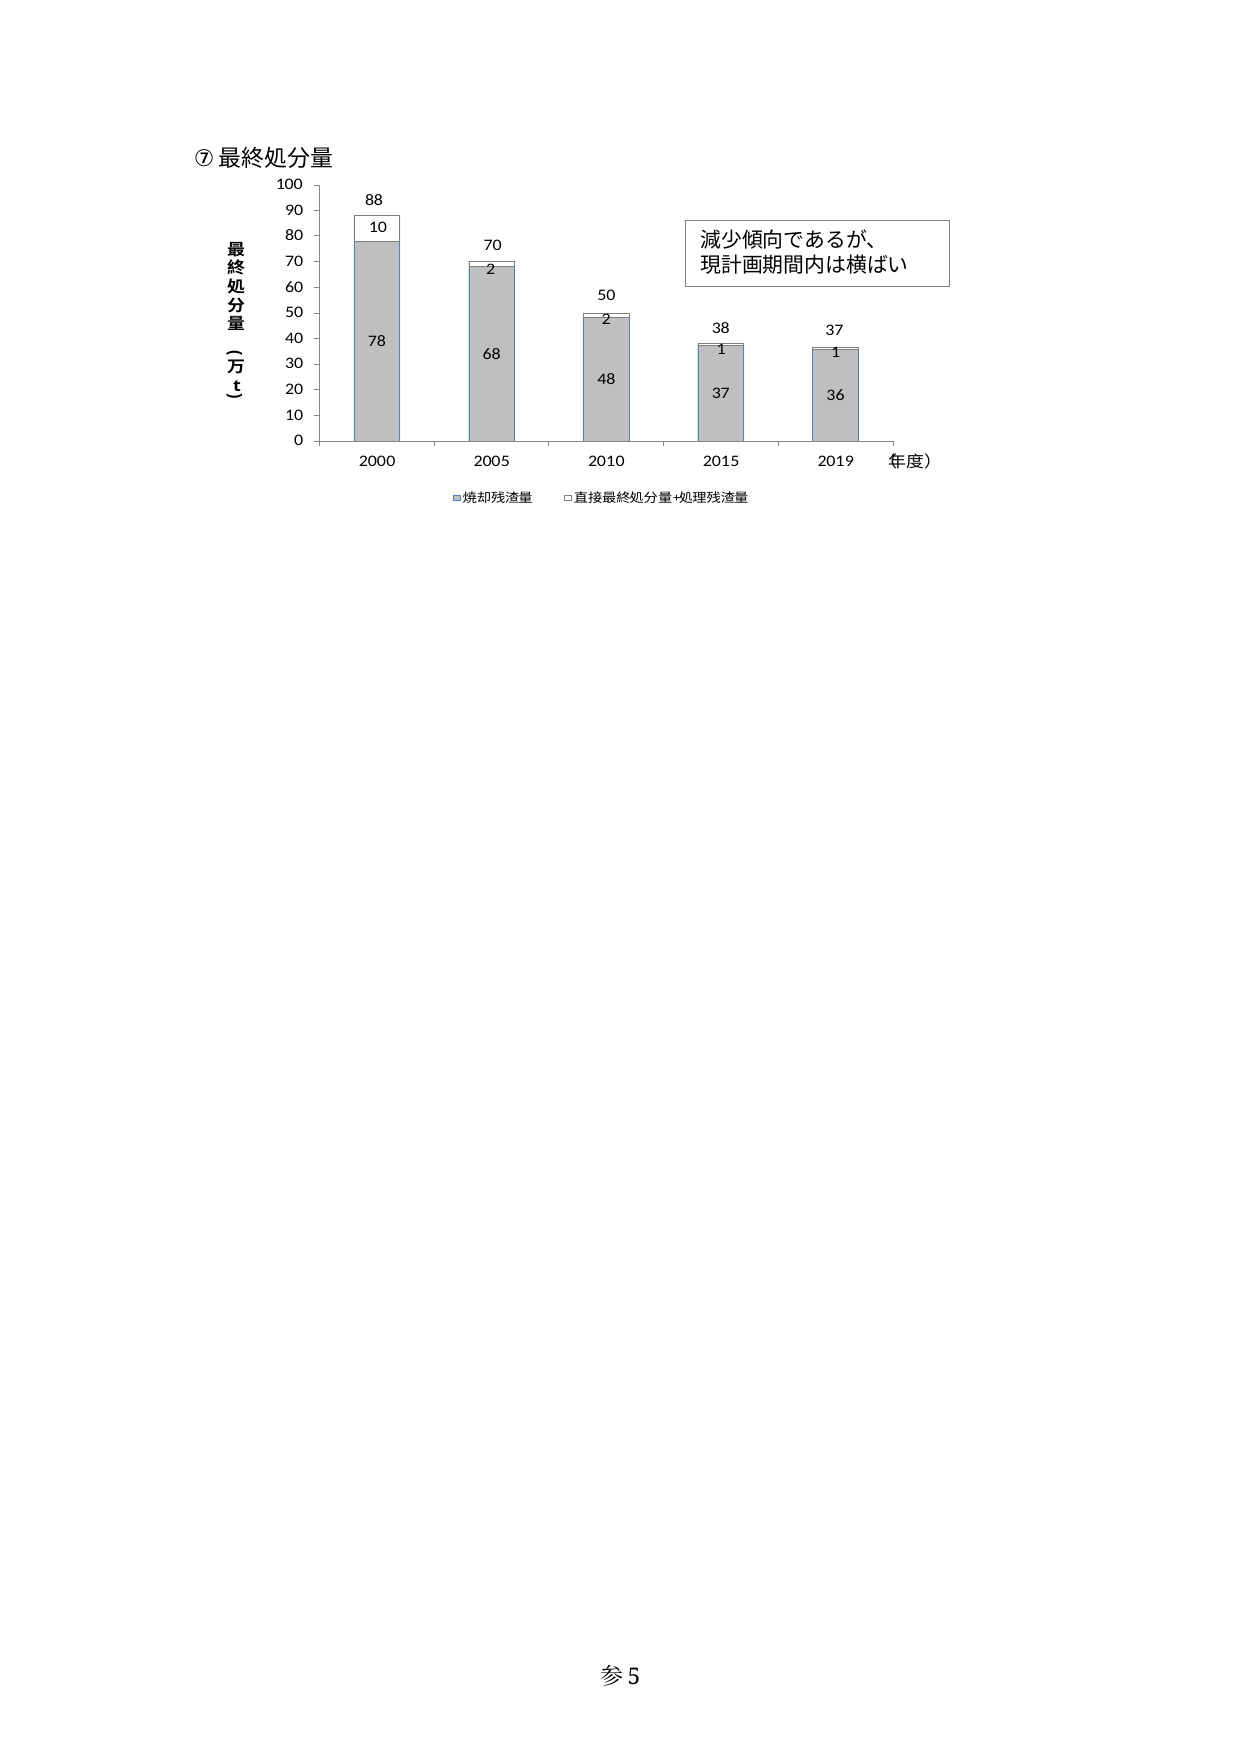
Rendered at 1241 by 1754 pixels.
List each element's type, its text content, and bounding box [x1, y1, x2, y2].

text ⑦最終処分量 [148, 138, 1092, 175]
